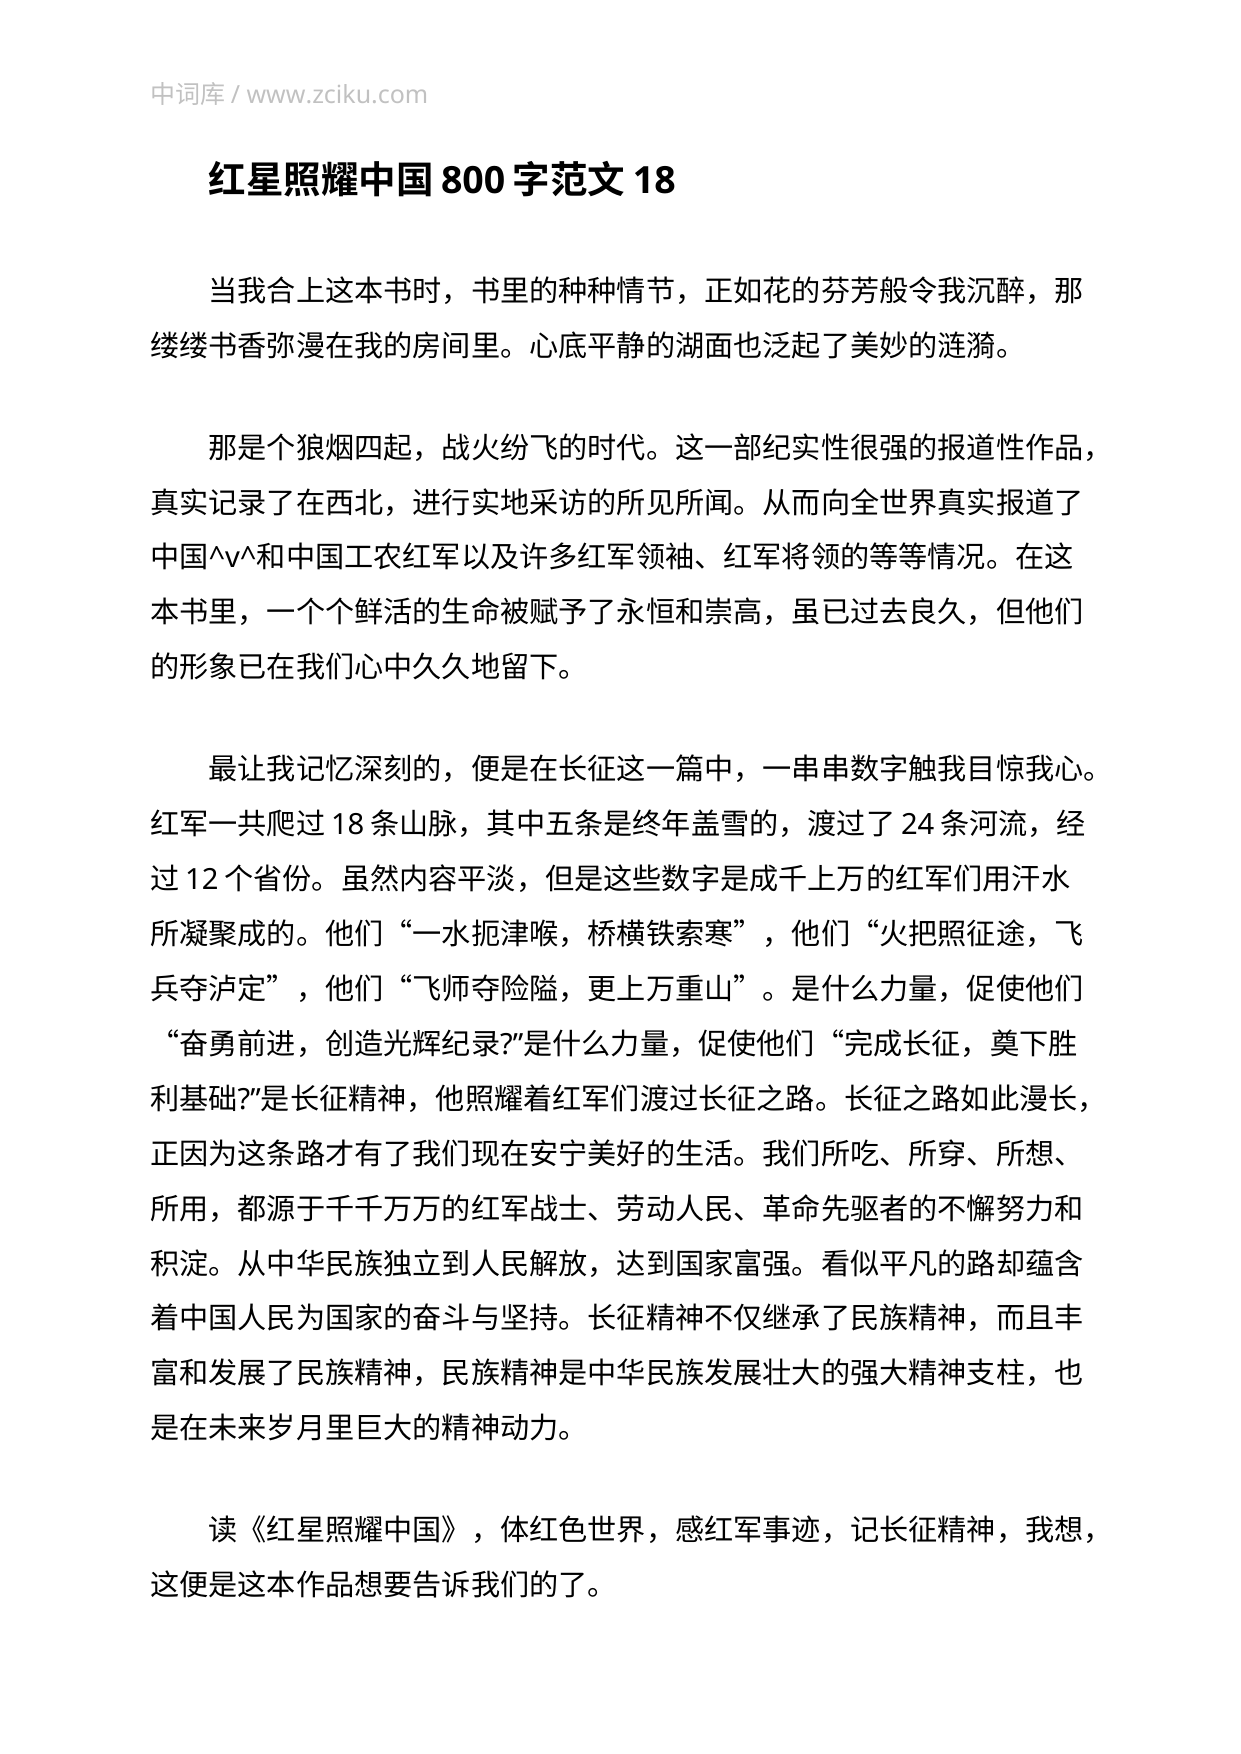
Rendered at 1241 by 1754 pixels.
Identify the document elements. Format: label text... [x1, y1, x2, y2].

text 读《红星照耀中国》，体红色世界，感红军事迹，记长征精神，我想，这便是这本作品想要告诉我们的了。 [150, 1507, 1090, 1604]
text 红星照耀中国800字范文18 [150, 150, 1090, 204]
text 当我合上这本书时，书里的种种情节，正如花的芬芳般令我沉醉，那缕缕书香弥漫在我的房间里。心底平静的湖面也泛起了美妙的涟漪。 [150, 268, 1090, 365]
text 那是个狼烟四起，战火纷飞的时代。这一部纪实性很强的报道性作品，真实记录了在西北，进行实地采访的所见所闻。从而向全世界真实报道了中国^v^和中国工农红军以及许多红军领袖、红军将领的等等情况。在这本书里，一个个鲜活的生命被赋予了永恒和崇高，虽已过去良久，但他们的形象已在我们心中久久地留下。 [150, 424, 1090, 686]
text 最让我记忆深刻的，便是在长征这一篇中，一串串数字触我目惊我心。红军一共爬过18条山脉，其中五条是终年盖雪的，渡过了24条河流，经过12个省份。虽然内容平淡，但是这些数字是成千上万的红军们用汗水所凝聚成的。他们“一水扼津喉，桥横铁索寒”，他们“火把照征途，飞兵夺泸定”，他们“飞师夺险隘，更上万重山”。是什么力量，促使他们“奋勇前进，创造光辉纪录?”是什么力量，促使他们“完成长征，奠下胜利基础?”是长征精神，他照耀着红军们渡过长征之路。长征之路如此漫长，正因为这条路才有了我们现在安宁美好的生活。我们所吃、所穿、所想、所用，都源于千千万万的红军战士、劳动人民、革命先驱者的不懈努力和积淀。从中华民族独立到人民解放，达到国家富强。看似平凡的路却蕴含着中国人民为国家的奋斗与坚持。长征精神不仅继承了民族精神，而且丰富和发展了民族精神，民族精神是中华民族发展壮大的强大精神支柱，也是在未来岁月里巨大的精神动力。 [150, 746, 1090, 1447]
